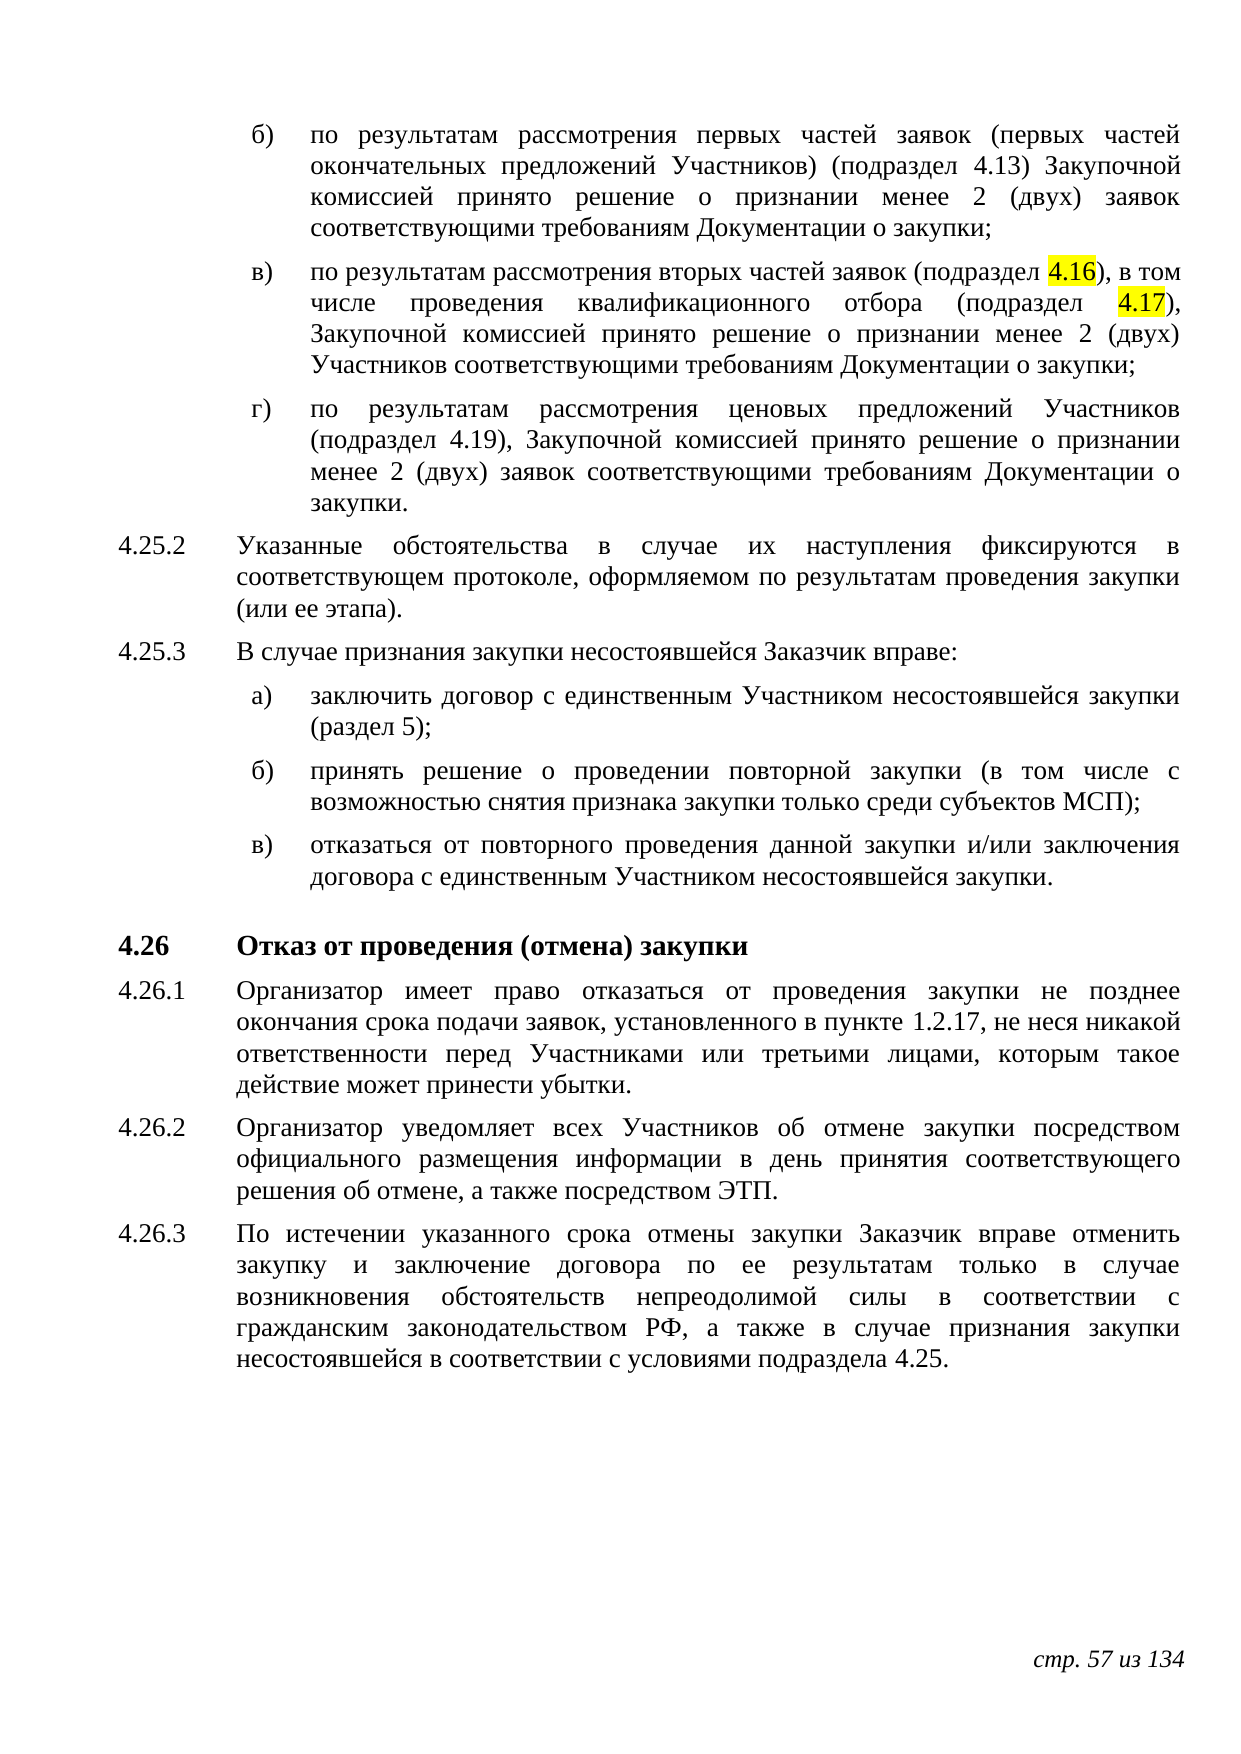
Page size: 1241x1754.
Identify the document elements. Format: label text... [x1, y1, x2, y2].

text по результатам рассмотрения ценовых предложений Участников (подраздел 4.19), Закупочной комиссией принято решение о признании менее 2 (двух) заявок соответствующими требованиям Документации о закупки. [251, 392, 1181, 517]
text по результатам рассмотрения первых частей заявок (первых частей окончательных предложений Участников) (подраздел 4.13) Закупочной комиссией принято решение о признании менее 2 (двух) заявок соответствующими требованиям Документации о закупки; [251, 118, 1181, 243]
text принять решение о проведении повторной закупки (в том числе с возможностью снятия признака закупки только среди субъектов МСП); [251, 754, 1181, 816]
text заключить договор с единственным Участником несостоявшейся закупки (раздел 5); [251, 679, 1181, 741]
text Организатор уведомляет всех Участников об отмене закупки посредством официального размещения информации в день принятия соответствующего решения об отмене, а также посредством ЭТП. [118, 1111, 1181, 1205]
text В случае признания закупки несостоявшейся Заказчик вправе: [118, 635, 1181, 666]
text Указанные обстоятельства в случае их наступления фиксируются в соответствующем протоколе, оформляемом по результатам проведения закупки (или ее этапа). [118, 529, 1181, 623]
text по результатам рассмотрения вторых частей заявок (подраздел 4.16), в том числе проведения квалификационного отбора (подраздел 4.17), Закупочной комиссией принято решение о признании менее 2 (двух) Участников соответствующими требованиям Документации о закупки; [251, 255, 1181, 380]
text По истечении указанного срока отмены закупки Заказчик вправе отменить закупку и заключение договора по ее результатам только в случае возникновения обстоятельств непреодолимой силы в соответствии с гражданским законодательством РФ, а также в случае признания закупки несостоявшейся в соответствии с условиями подраздела 4.25. [118, 1217, 1181, 1373]
text отказаться от повторного проведения данной закупки и/или заключения договора с единственным Участником несостоявшейся закупки. [251, 828, 1181, 891]
text Организатор имеет право отказаться от проведения закупки не позднее окончания срока подачи заявок, установленного в пункте 1.2.17, не неся никакой ответственности перед Участниками или третьими лицами, которым такое действие может принести убытки. [118, 974, 1181, 1099]
subtitle Отказ от проведения (отмена) закупки [118, 928, 1181, 962]
